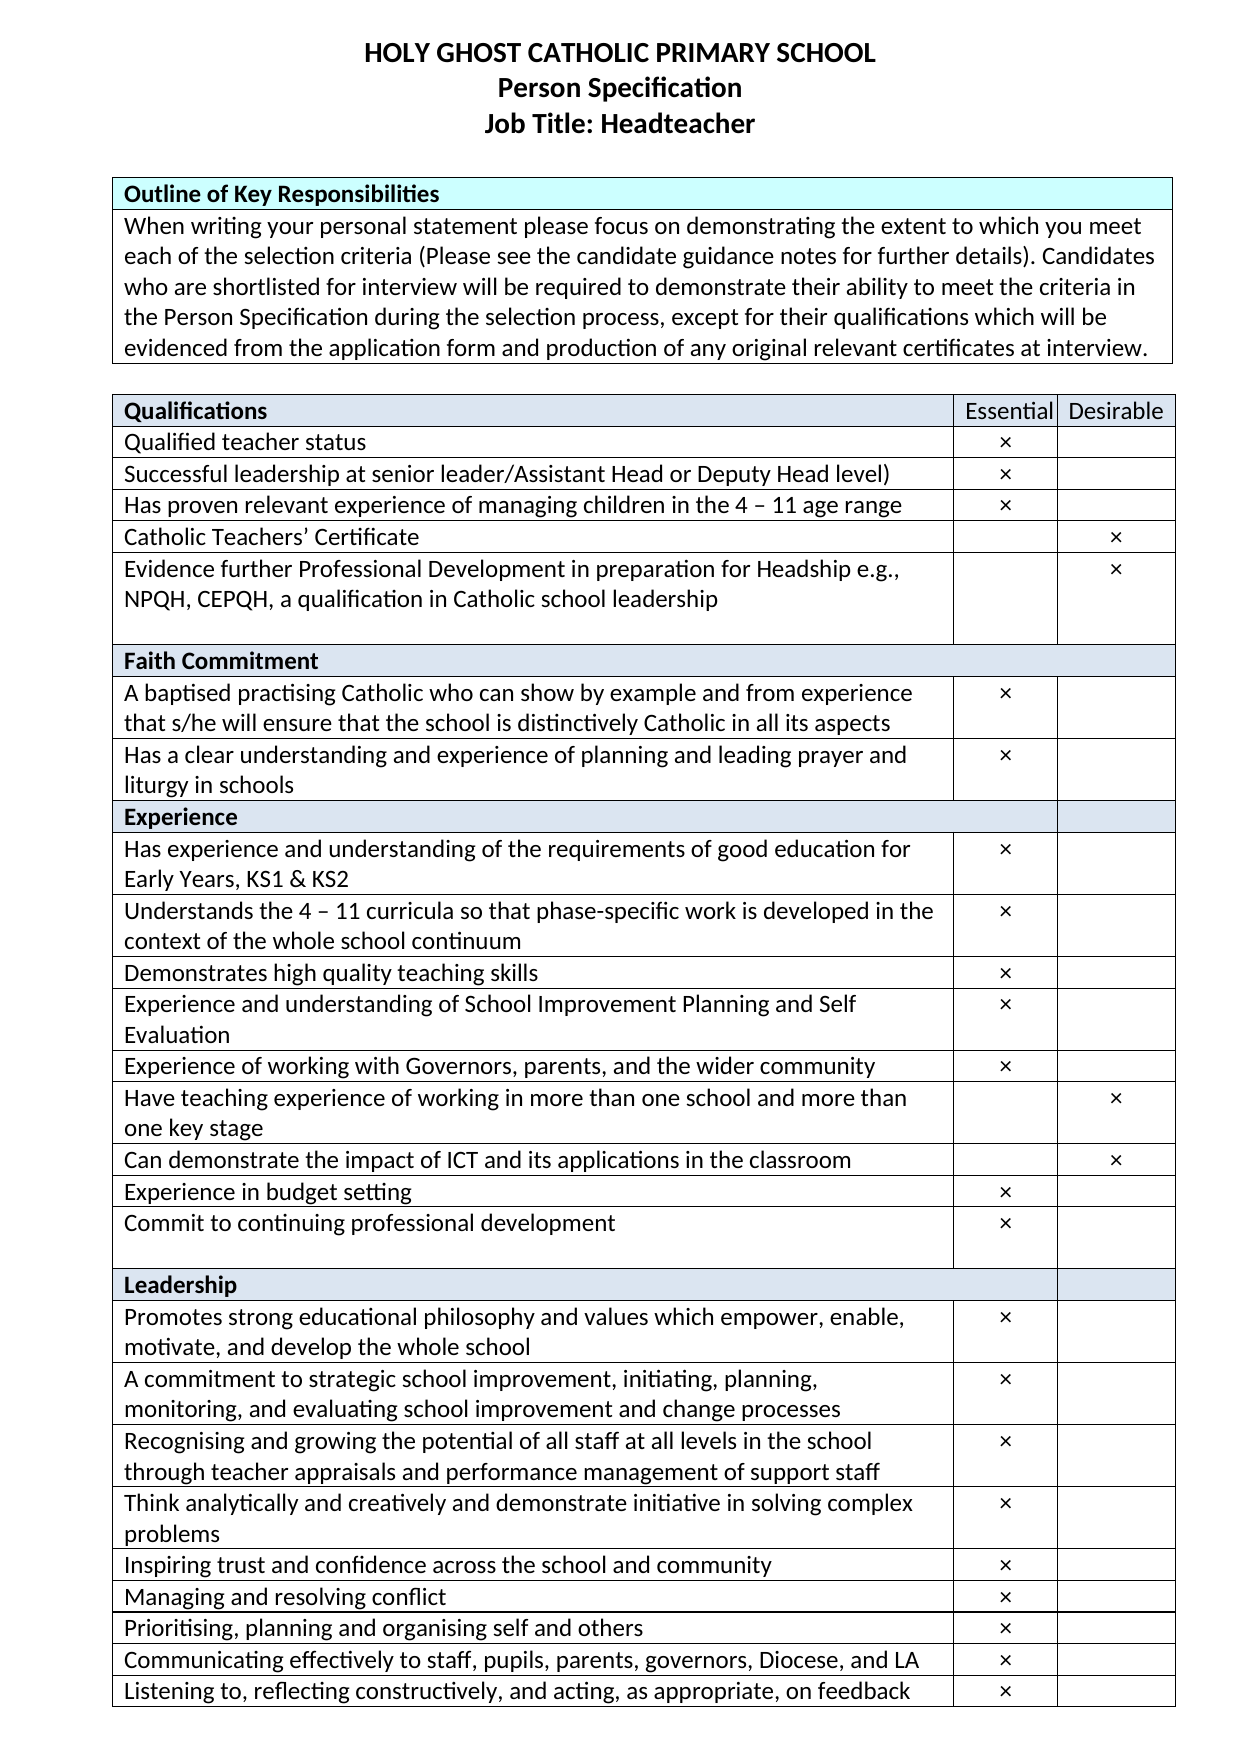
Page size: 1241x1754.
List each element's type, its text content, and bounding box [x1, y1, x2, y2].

table_cell × [1058, 1144, 1175, 1175]
table_cell Understands the 4 – 11 curricula so that phase-specific work is developed in the context of the whole school continuum [113, 895, 953, 956]
table_cell [1058, 1676, 1175, 1706]
table_cell [954, 553, 1057, 644]
table_cell × [954, 989, 1057, 1049]
table_cell Experience in budget setting [113, 1176, 953, 1206]
table_cell Faith Commitment [113, 645, 1175, 676]
table_cell A commitment to strategic school improvement, initiating, planning, monitoring, and evaluating school improvement and change processes [113, 1363, 953, 1424]
table_cell × [954, 1644, 1057, 1674]
table_cell Has experience and understanding of the requirements of good education for Early Years, KS1 & KS2 [113, 833, 953, 894]
table_cell [1058, 1207, 1175, 1268]
table_cell Recognising and growing the potential of all staff at all levels in the school through teacher appraisals and performance management of support staff [113, 1425, 953, 1486]
table_cell × [954, 677, 1057, 738]
table_cell Prioritising, planning and organising self and others [113, 1613, 953, 1643]
table_cell Has a clear understanding and experience of planning and leading prayer and liturgy in schools [113, 739, 953, 800]
table_cell × [954, 427, 1057, 457]
table_cell × [954, 957, 1057, 987]
table_cell [1058, 801, 1175, 832]
table_cell [1058, 1581, 1175, 1611]
table_header Essential [954, 395, 1057, 426]
table_cell Can demonstrate the impact of ICT and its applications in the classroom [113, 1144, 953, 1175]
table_cell Communicating effectively to staff, pupils, parents, governors, Diocese, and LA [113, 1644, 953, 1674]
table_cell [1058, 677, 1175, 738]
table_cell × [1058, 553, 1175, 644]
table_cell × [954, 1487, 1057, 1548]
table_cell × [954, 1207, 1057, 1268]
table_cell [1058, 739, 1175, 800]
table_cell Has proven relevant experience of managing children in the 4 – 11 age range [113, 490, 953, 520]
table_cell Qualified teacher status [113, 427, 953, 457]
table_cell × [954, 1425, 1057, 1486]
table_cell [1058, 1425, 1175, 1486]
table_cell × [954, 1549, 1057, 1580]
table_cell Managing and resolving conflict [113, 1581, 953, 1611]
table_cell [954, 1082, 1057, 1143]
table_cell [1058, 1363, 1175, 1424]
table_cell [1058, 989, 1175, 1049]
table_cell × [954, 490, 1057, 520]
table_cell × [954, 1051, 1057, 1081]
table_cell When writing your personal statement please focus on demonstrating the extent to which you meet each of the selection criteria (Please see the candidate guidance notes for further details). Candidates who are shortlisted for interview will be required to demonstrate their ability to meet the criteria in the Person Specification during the selection process, except for their qualifications which will be evidenced from the application form and production of any original relevant certificates at interview. [113, 210, 1172, 362]
table_cell × [954, 1176, 1057, 1206]
table_cell [1058, 1269, 1175, 1300]
table_cell × [954, 1676, 1057, 1706]
table_header Desirable [1058, 395, 1175, 426]
table_cell [1058, 427, 1175, 457]
table_cell × [954, 739, 1057, 800]
table_cell Catholic Teachers’ Certificate [113, 521, 953, 552]
table_cell Experience [113, 801, 1057, 832]
table_cell × [954, 895, 1057, 956]
table_cell × [954, 1363, 1057, 1424]
table_cell [1058, 1644, 1175, 1674]
table_cell × [954, 1581, 1057, 1611]
table_cell × [954, 1613, 1057, 1643]
table_cell [1058, 1301, 1175, 1362]
table_cell [1058, 833, 1175, 894]
table_cell × [954, 1301, 1057, 1362]
table_cell Listening to, reflecting constructively, and acting, as appropriate, on feedback [113, 1676, 953, 1706]
table_cell Have teaching experience of working in more than one school and more than one key stage [113, 1082, 953, 1143]
table_cell Successful leadership at senior leader/Assistant Head or Deputy Head level) [113, 458, 953, 489]
table_cell [1058, 1487, 1175, 1548]
table_cell Experience and understanding of School Improvement Planning and Self Evaluation [113, 989, 953, 1049]
table_cell Evidence further Professional Development in preparation for Headship e.g., NPQH, CEPQH, a qualification in Catholic school leadership [113, 553, 953, 644]
table_cell A baptised practising Catholic who can show by example and from experience that s/he will ensure that the school is distinctively Catholic in all its aspects [113, 677, 953, 738]
table_cell [1058, 895, 1175, 956]
table_cell [1058, 957, 1175, 987]
table_cell Experience of working with Governors, parents, and the wider community [113, 1051, 953, 1081]
table_cell × [954, 833, 1057, 894]
table_cell [1058, 1176, 1175, 1206]
table_cell [1058, 1051, 1175, 1081]
table_cell [1058, 1549, 1175, 1580]
table_cell Inspiring trust and confidence across the school and community [113, 1549, 953, 1580]
table_cell × [1058, 521, 1175, 552]
table_cell × [1058, 1082, 1175, 1143]
table_cell [1058, 1613, 1175, 1643]
table_cell Commit to continuing professional development [113, 1207, 953, 1268]
table_cell Demonstrates high quality teaching skills [113, 957, 953, 987]
table_cell Leadership [113, 1269, 1057, 1300]
table_cell [1058, 490, 1175, 520]
table_header Qualifications [113, 395, 953, 426]
table_cell [954, 521, 1057, 552]
table_cell Promotes strong educational philosophy and values which empower, enable, motivate, and develop the whole school [113, 1301, 953, 1362]
table_cell [1058, 458, 1175, 489]
table_cell Think analytically and creatively and demonstrate initiative in solving complex problems [113, 1487, 953, 1548]
table_cell × [954, 458, 1057, 489]
table_header Outline of Key Responsibilities [113, 178, 1172, 209]
table_cell [954, 1144, 1057, 1175]
